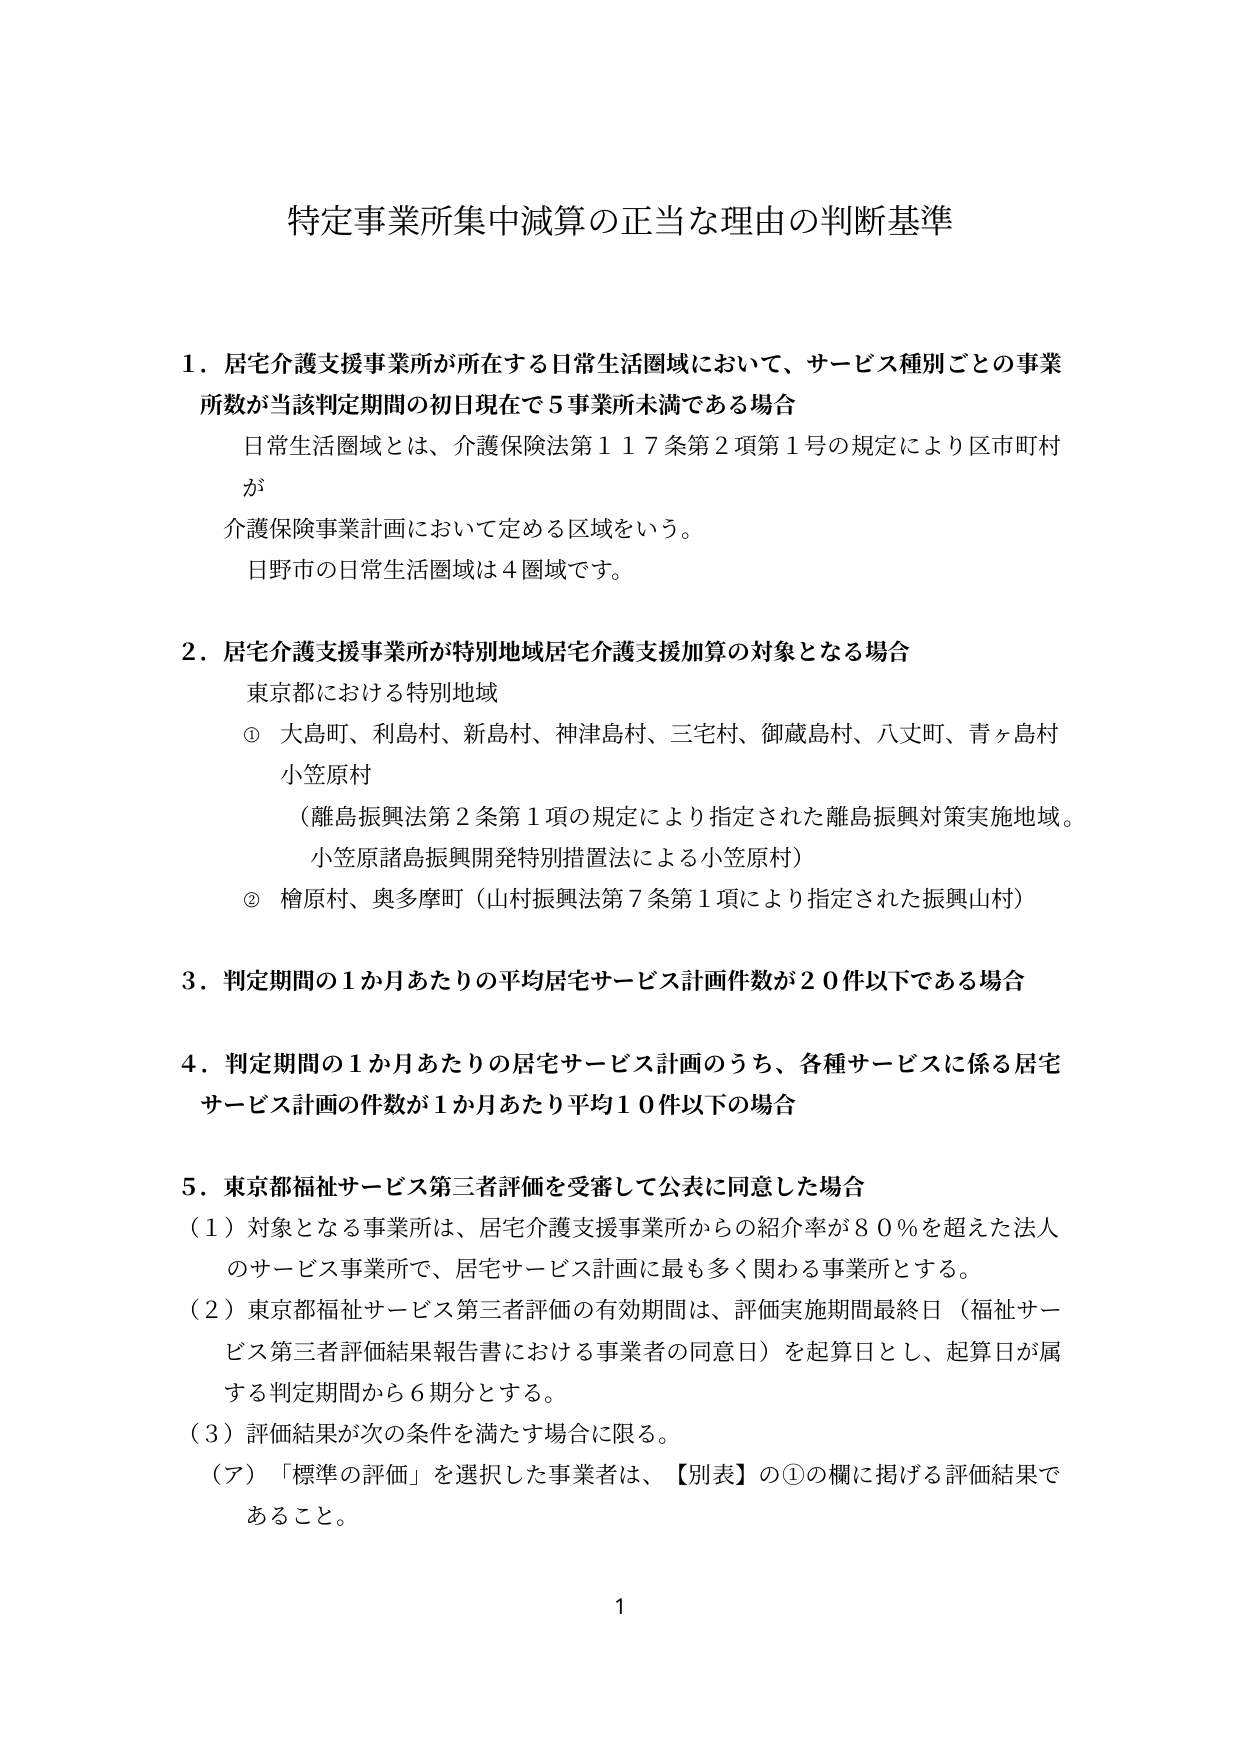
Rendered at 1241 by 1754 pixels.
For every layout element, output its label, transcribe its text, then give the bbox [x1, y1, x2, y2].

text （３）評価結果が次の条件を満たす場合に限る。 [177, 1412, 1063, 1453]
text （２）東京都福祉サービス第三者評価の有効期間は、評価実施期間最終日（福祉サービス第三者評価結果報告書における事業者の同意日）を起算日とし、起算日が属する判定期間から６期分とする。 [177, 1288, 1063, 1412]
text （１）対象となる事業所は、居宅介護支援事業所からの紹介率が８０％を超えた法人のサービス事業所で、居宅サービス計画に最も多く関わる事業所とする。 [177, 1206, 1063, 1288]
text 日野市の日常生活圏域は４圏域です。 [177, 548, 1063, 589]
list 大島町、利島村、新島村、神津島村、三宅村、御蔵島村、八丈町、青ヶ島村 [243, 712, 1063, 753]
text １．居宅介護支援事業所が所在する日常生活圏域において、サービス種別ごとの事業所数が当該判定期間の初日現在で５事業所未満である場合 [177, 342, 1063, 424]
text ４．判定期間の１か月あたりの居宅サービス計画のうち、各種サービスに係る居宅サービス計画の件数が１か月あたり平均１０件以下の場合 [177, 1042, 1063, 1124]
text ２．居宅介護支援事業所が特別地域居宅介護支援加算の対象となる場合 [177, 630, 1063, 671]
text ３．判定期間の１か月あたりの平均居宅サービス計画件数が２０件以下である場合 [177, 959, 1063, 1000]
list 小笠原村 [280, 753, 1063, 795]
text 東京都における特別地域 [177, 671, 1063, 712]
text 特定事業所集中減算の正当な理由の判断基準 [177, 177, 1063, 260]
text ５．東京都福祉サービス第三者評価を受審して公表に同意した場合 [177, 1165, 1063, 1206]
text （ア）「標準の評価」を選択した事業者は、【別表】の①の欄に掲げる評価結果であること。 [199, 1453, 1063, 1535]
text 日常生活圏域とは、介護保険法第１１７条第２項第１号の規定により区市町村が [242, 424, 1063, 507]
text （離島振興法第２条第１項の規定により指定された離島振興対策実施地域。小笠原諸島振興開発特別措置法による小笠原村） [288, 795, 1063, 877]
list 檜原村、奥多摩町（山村振興法第７条第１項により指定された振興山村） [243, 877, 1063, 918]
text 介護保険事業計画において定める区域をいう。 [177, 507, 1063, 548]
